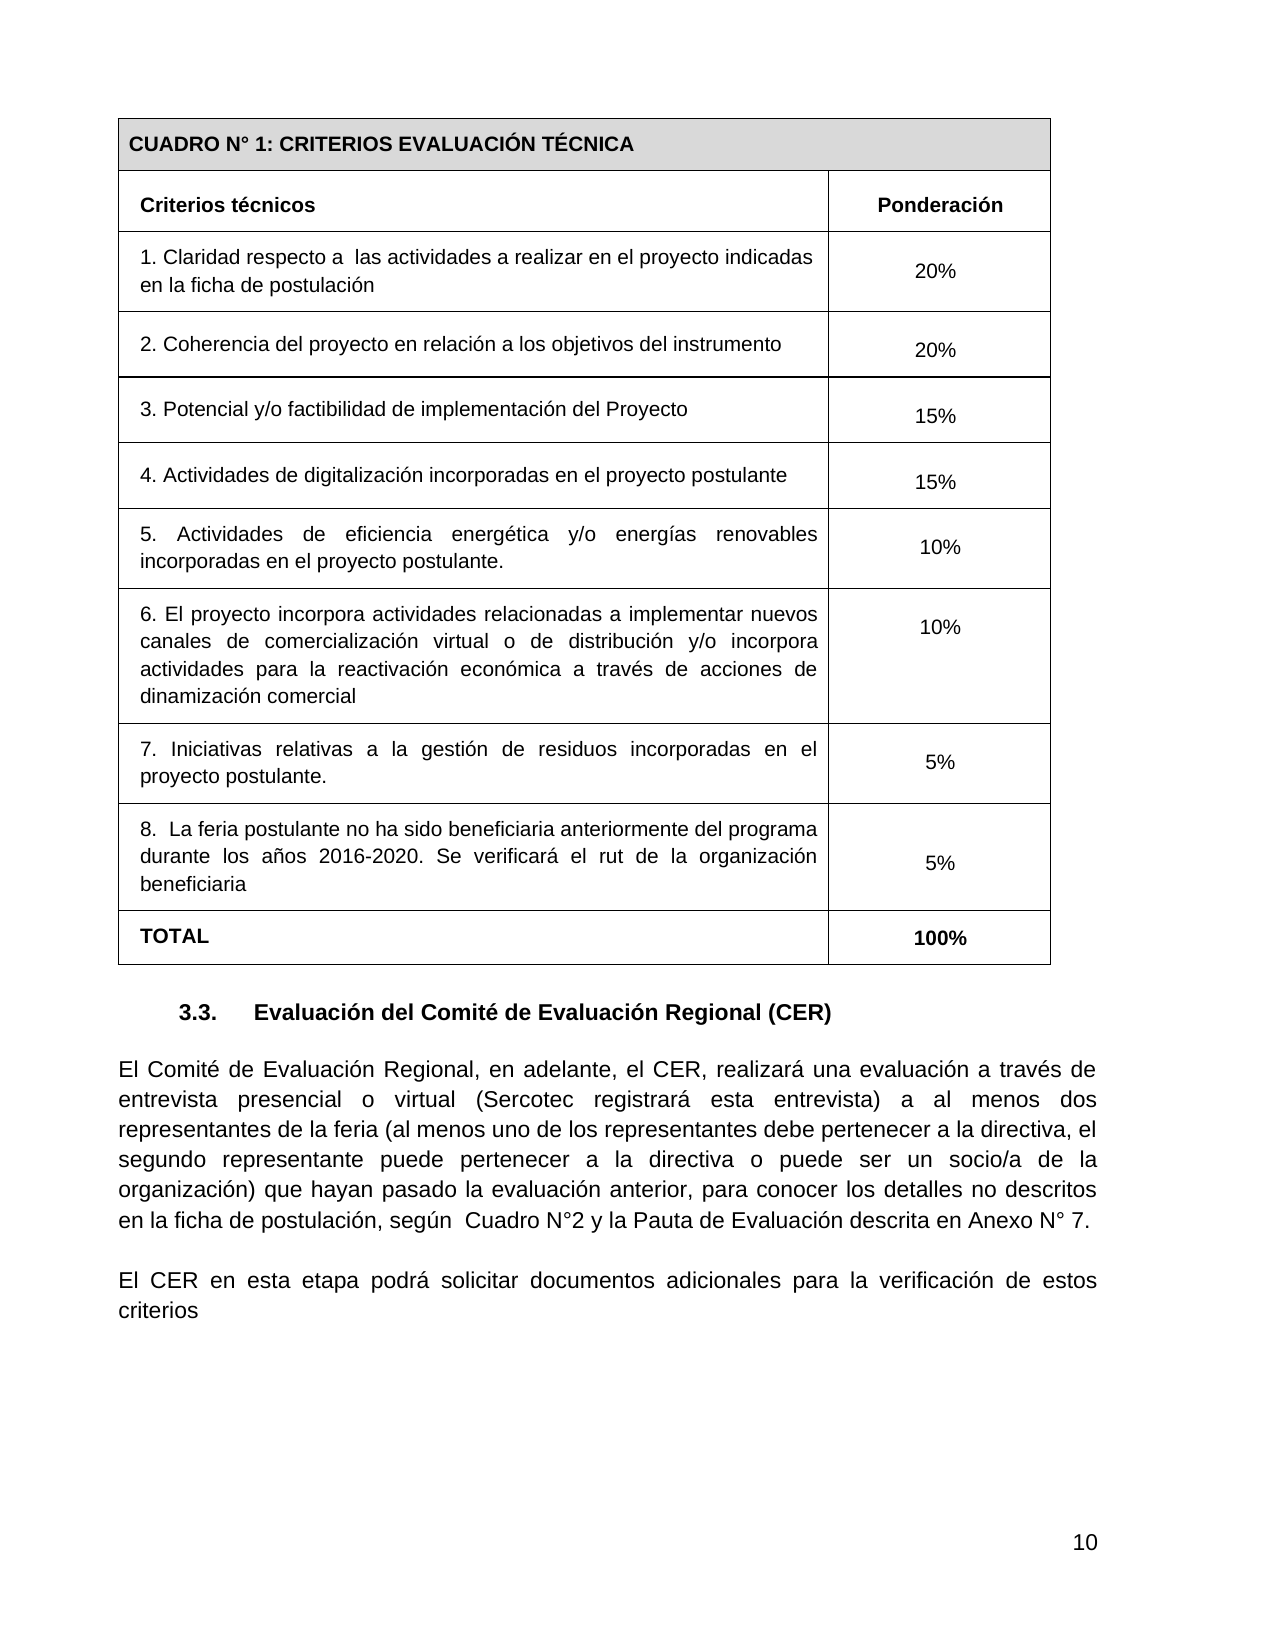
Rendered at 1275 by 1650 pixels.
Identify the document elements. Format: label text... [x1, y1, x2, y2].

table_cell Ponderación [829, 171, 1050, 231]
table_cell 7. Iniciativas relativas a la gestión de residuos incorporadas en el proyecto postulante. [119, 724, 828, 802]
table_cell 20% [829, 312, 1050, 376]
table_cell 5% [829, 804, 1050, 910]
table_cell 2. Coherencia del proyecto en relación a los objetivos del instrumento [119, 312, 828, 376]
table_cell 4. Actividades de digitalización incorporadas en el proyecto postulante [119, 443, 828, 508]
text El Comité de Evaluación Regional, en adelante, el CER, realizará una evaluación a través de entrevista presencial o virtual (Sercotec registrará esta entrevista) a al menos dos representantes de la feria (al menos uno de los representantes debe pertenecer a la directiva, el segundo representante puede pertenecer a la directiva o puede ser un socio/a de la organización) que hayan pasado la evaluación anterior, para conocer los detalles no descritos en la ficha de postulación, según Cuadro N°2 y la Pauta de Evaluación descrita en Anexo N° 7. [118, 1056, 1098, 1233]
table_cell 15% [829, 443, 1050, 508]
table_cell Criterios técnicos [119, 171, 828, 231]
table_cell 3. Potencial y/o factibilidad de implementación del Proyecto [119, 378, 828, 442]
table_cell 20% [829, 232, 1050, 311]
subtitle Evaluación del Comité de Evaluación Regional (CER) [179, 999, 1098, 1025]
table_header CUADRO N° 1: CRITERIOS EVALUACIÓN TÉCNICA [119, 119, 1050, 170]
table_cell 1. Claridad respecto a las actividades a realizar en el proyecto indicadas en la ficha de postulación [119, 232, 828, 311]
table_cell 100% [829, 911, 1050, 964]
table_cell 6. El proyecto incorpora actividades relacionadas a implementar nuevos canales de comercialización virtual o de distribución y/o incorpora actividades para la reactivación económica a través de acciones de dinamización comercial [119, 589, 828, 722]
table_cell 15% [829, 378, 1050, 442]
table_cell 10% [829, 589, 1050, 722]
text El CER en esta etapa podrá solicitar documentos adicionales para la verificación de estos criterios [118, 1267, 1098, 1324]
table_cell 5. Actividades de eficiencia energética y/o energías renovables incorporadas en el proyecto postulante. [119, 509, 828, 588]
table_cell 8. La feria postulante no ha sido beneficiaria anteriormente del programa durante los años 2016-2020. Se verificará el rut de la organización beneficiaria [119, 804, 828, 910]
table_cell TOTAL [119, 911, 828, 964]
table_cell 10% [829, 509, 1050, 588]
table_cell 5% [829, 724, 1050, 802]
